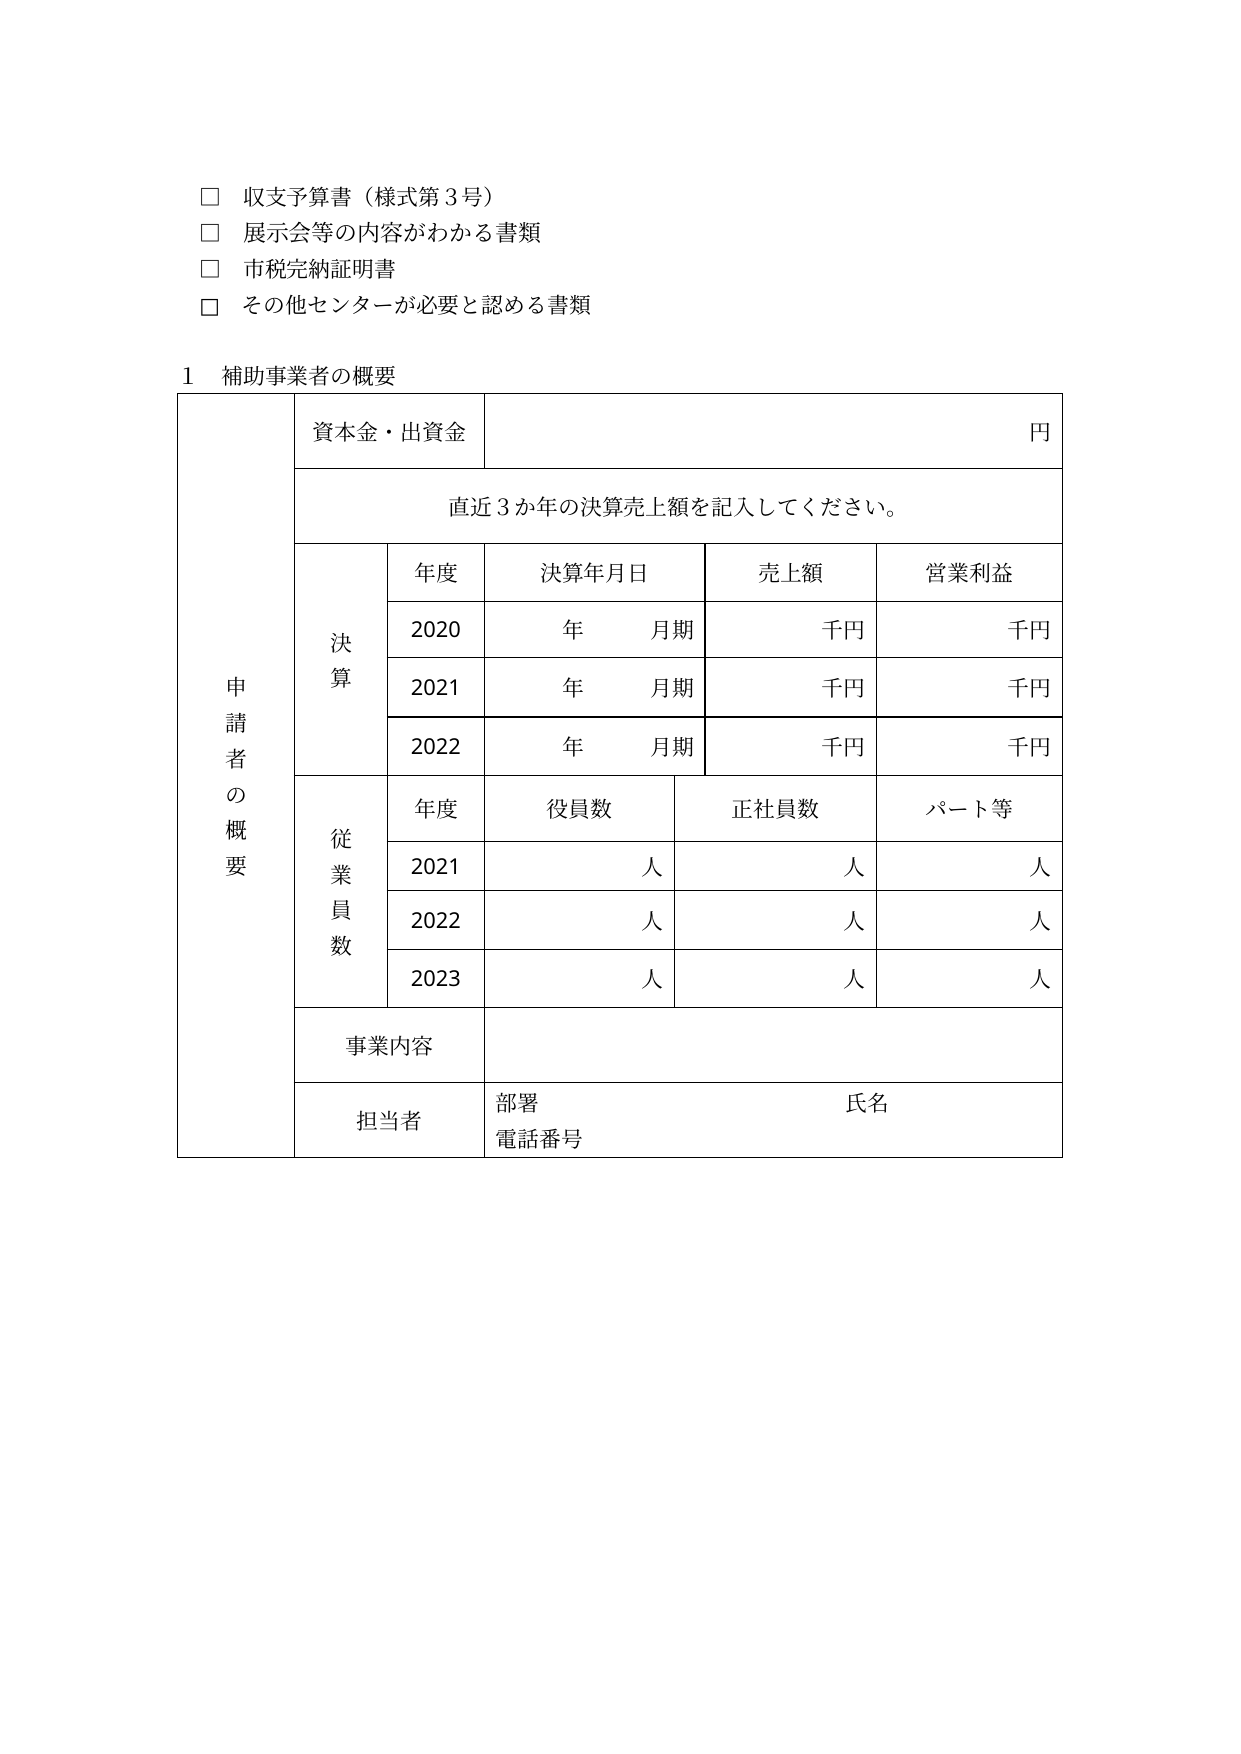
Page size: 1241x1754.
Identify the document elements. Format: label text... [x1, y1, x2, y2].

table_cell 千円 [877, 718, 1062, 775]
table_cell 千円 [706, 658, 876, 716]
table_cell 人 [675, 842, 876, 890]
table_cell 人 [485, 891, 674, 948]
table_cell 事業内容 [295, 1008, 484, 1082]
table_cell 2020 [388, 602, 484, 657]
table_header 円 [485, 394, 1062, 468]
table_cell 人 [485, 950, 674, 1007]
text １ 補助事業者の概要 [177, 357, 1063, 393]
table_cell 千円 [706, 602, 876, 657]
table_cell 担当者 [295, 1083, 484, 1157]
table_cell 正社員数 [675, 776, 876, 841]
table_cell 従 業 員 数 [295, 776, 387, 1007]
table_header 資本金・出資金 [295, 394, 484, 468]
table_cell [485, 1008, 1062, 1082]
table_cell 2021 [388, 842, 484, 890]
table_cell 千円 [877, 602, 1062, 657]
table_cell 千円 [706, 718, 876, 775]
table_cell 役員数 [485, 776, 674, 841]
table_cell 営業利益 [877, 544, 1062, 601]
table_header 申 請 者 の 概 要 [178, 394, 294, 1157]
table_cell 直近３か年の決算売上額を記入してください。 [295, 469, 1062, 543]
table_cell 人 [877, 950, 1062, 1007]
table_cell 年度 [388, 544, 484, 601]
text □ その他センターが必要と認める書類 [177, 286, 1063, 322]
table_cell 2021 [388, 658, 484, 716]
table_cell 年 月期 [485, 602, 704, 657]
table_cell 2022 [388, 891, 484, 948]
table_cell 千円 [877, 658, 1062, 716]
table_cell 年 月期 [485, 718, 704, 775]
table_cell 人 [877, 891, 1062, 948]
text □ 市税完納証明書 [177, 250, 1063, 286]
table_cell 年度 [388, 776, 484, 841]
text □ 収支予算書（様式第３号） [177, 178, 1063, 214]
table_cell 部署 氏名 電話番号 [485, 1083, 1062, 1157]
table_cell 人 [675, 891, 876, 948]
table_cell 売上額 [706, 544, 876, 601]
table_cell 決 算 [295, 544, 387, 775]
table_cell 年 月期 [485, 658, 704, 716]
table_cell パート等 [877, 776, 1062, 841]
text □ 展示会等の内容がわかる書類 [177, 214, 1063, 250]
table_cell 人 [877, 842, 1062, 890]
table_cell 決算年月日 [485, 544, 704, 601]
table_cell 人 [675, 950, 876, 1007]
table_cell 人 [485, 842, 674, 890]
table_cell 2023 [388, 950, 484, 1007]
table_cell 2022 [388, 718, 484, 775]
